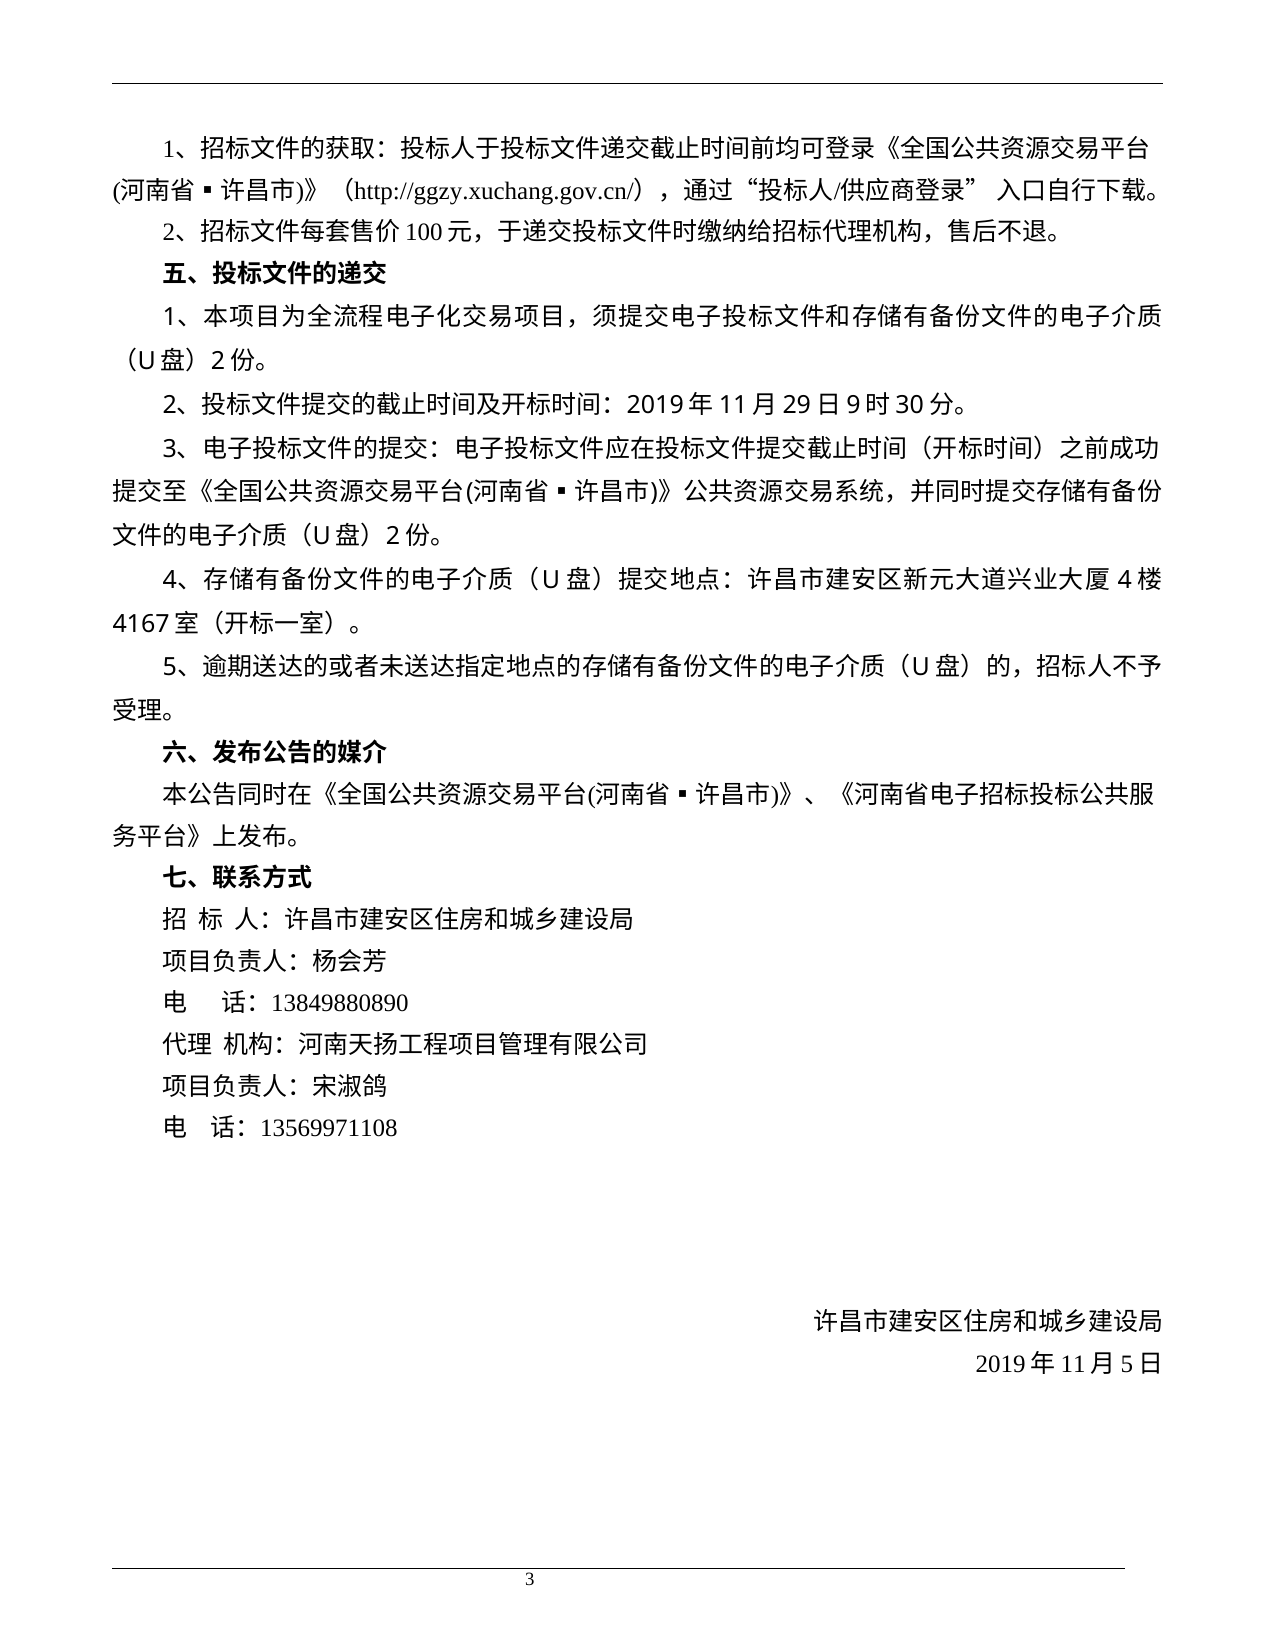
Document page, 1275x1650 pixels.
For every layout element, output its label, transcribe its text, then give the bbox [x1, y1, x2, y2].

text 招 标 人：许昌市建安区住房和城乡建设局 [112, 895, 1163, 937]
text 5、逾期送达的或者未送达指定地点的存储有备份文件的电子介质（U盘）的，招标人不予受理。 [112, 641, 1163, 728]
text 2、招标文件每套售价100元，于递交投标文件时缴纳给招标代理机构，售后不退。 [112, 207, 1163, 249]
text 3、电子投标文件的提交：电子投标文件应在投标文件提交截止时间（开标时间）之前成功提交至《全国公共资源交易平台(河南省▪许昌市)》公共资源交易系统，并同时提交存储有备份文件的电子介质（U盘）2份。 [112, 422, 1163, 553]
text 本公告同时在《全国公共资源交易平台(河南省▪许昌市)》、《河南省电子招标投标公共服务平台》上发布。 [112, 770, 1163, 853]
text 七、联系方式 [112, 853, 1163, 895]
text 项目负责人：宋淑鸽 [112, 1062, 1163, 1103]
text 4、存储有备份文件的电子介质（U盘）提交地点：许昌市建安区新元大道兴业大厦4楼4167室（开标一室）。 [112, 553, 1163, 641]
text 代理 机构：河南天扬工程项目管理有限公司 [112, 1020, 1163, 1062]
text 项目负责人：杨会芳 [112, 937, 1163, 978]
text 2019年11月5日 [112, 1339, 1163, 1381]
text 许昌市建安区住房和城乡建设局 [112, 1297, 1163, 1339]
text 电 话：13849880890 [112, 978, 1163, 1020]
text 1、本项目为全流程电子化交易项目，须提交电子投标文件和存储有备份文件的电子介质（U盘）2份。 [112, 291, 1163, 378]
text 2、投标文件提交的截止时间及开标时间：2019年11月29日9时30分。 [112, 378, 1163, 422]
text 电 话：13569971108 [112, 1103, 1163, 1145]
text 六、发布公告的媒介 [112, 728, 1163, 770]
text 1、招标文件的获取：投标人于投标文件递交截止时间前均可登录《全国公共资源交易平台(河南省▪许昌市)》（http://ggzy.xuchang.gov.cn/），通过“投标人/供应商登录” 入口自行下载。 [112, 124, 1163, 207]
text 五、投标文件的递交 [112, 249, 1163, 291]
